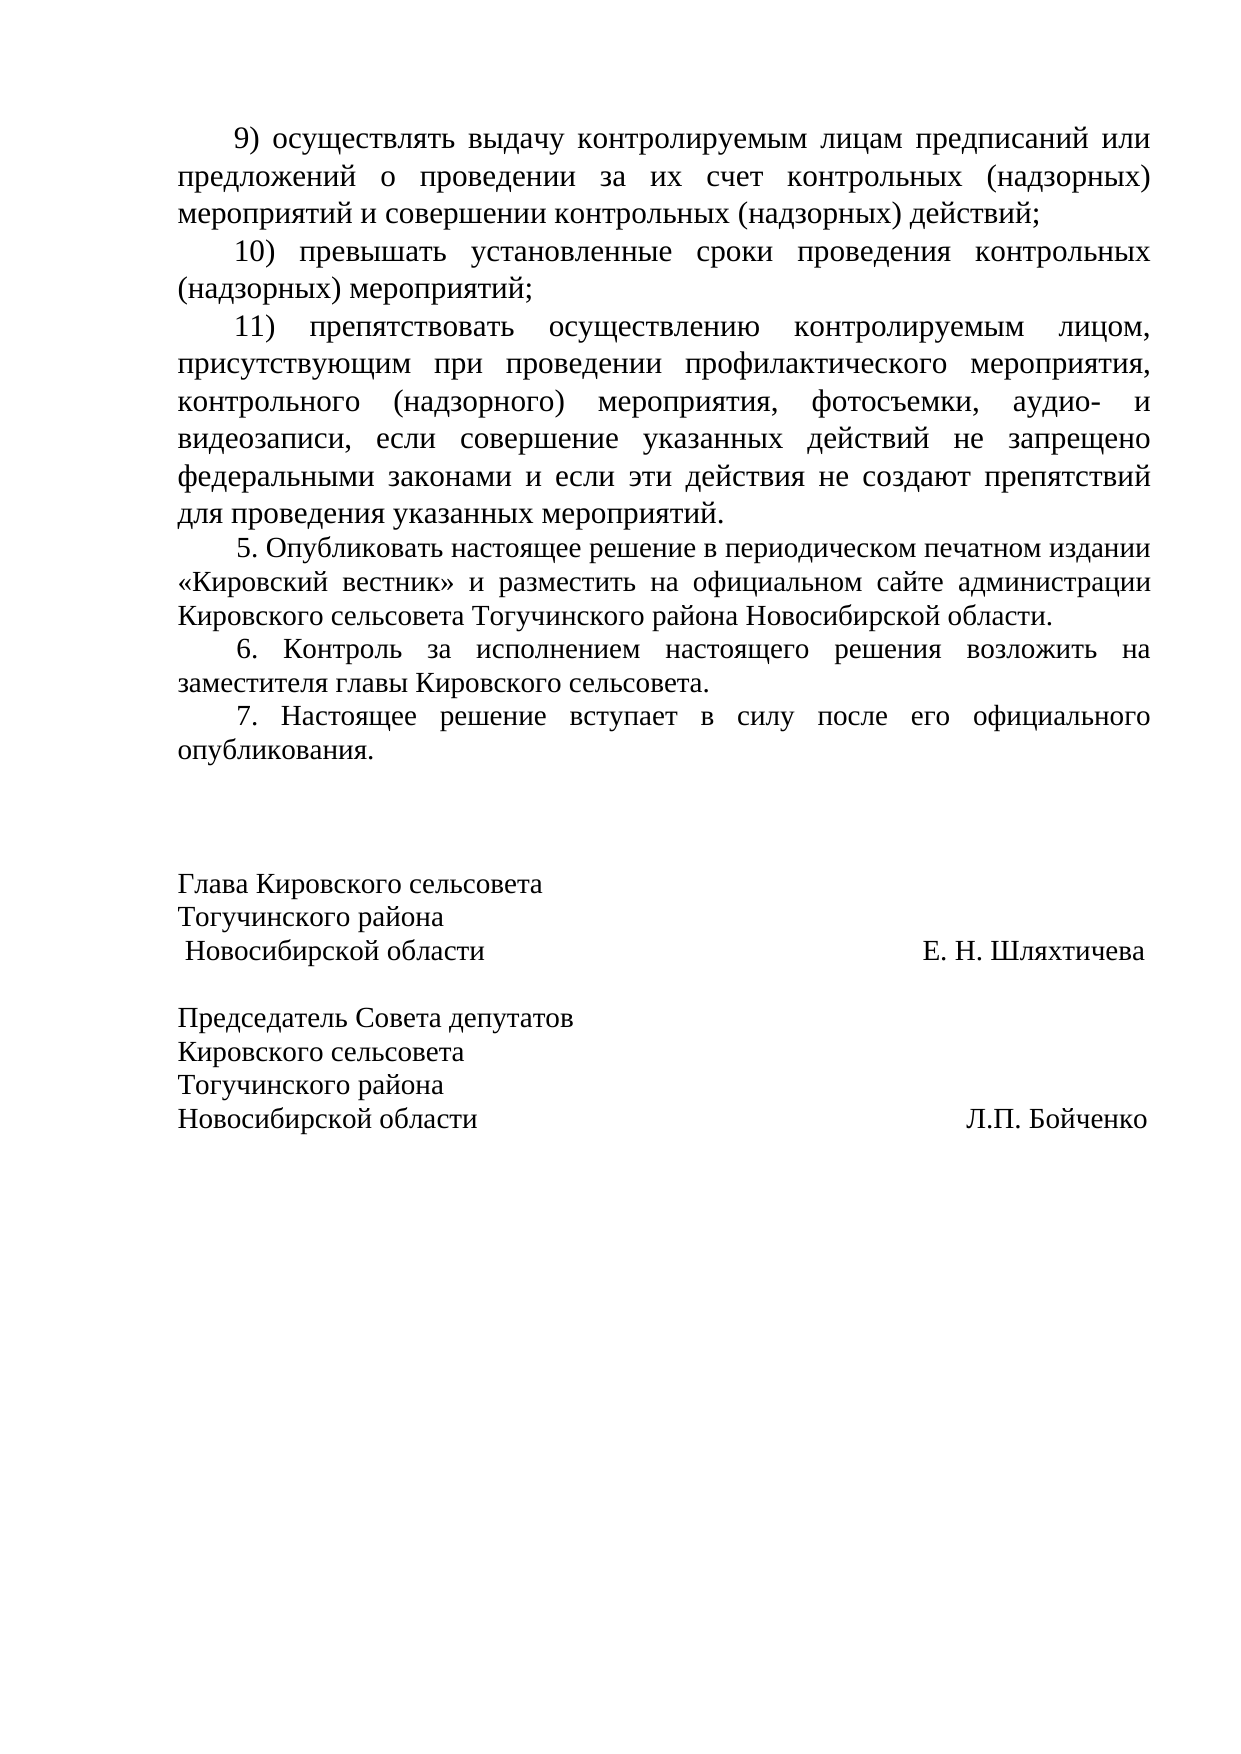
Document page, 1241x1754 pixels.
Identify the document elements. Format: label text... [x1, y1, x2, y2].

text Тогучинского района [177, 1067, 1152, 1101]
text Тогучинского района [177, 899, 1152, 933]
text Глава Кировского сельсовета [177, 866, 1152, 899]
text 9) осуществлять выдачу контролируемым лицам предписаний или предложений о проведении за их счет контрольных (надзорных) мероприятий и совершении контрольных (надзорных) действий; [177, 118, 1152, 231]
text Новосибирской области Л.П. Бойченко [177, 1101, 1152, 1134]
text 7. Настоящее решение вступает в силу после его официального опубликования. [177, 698, 1152, 765]
text Кировского сельсовета [177, 1034, 1152, 1067]
text Новосибирской области Е. Н. Шляхтичева [177, 933, 1152, 967]
text 11) препятствовать осуществлению контролируемым лицом, присутствующим при проведении профилактического мероприятия, контрольного (надзорного) мероприятия, фотосъемки, аудио- и видеозаписи, если совершение указанных действий не запрещено федеральными законами и если эти действия не создают препятствий для проведения указанных мероприятий. [177, 306, 1152, 531]
text 5. Опубликовать настоящее решение в периодическом печатном издании «Кировский вестник» и разместить на официальном сайте администрации Кировского сельсовета Тогучинского района Новосибирской области. [177, 531, 1152, 631]
text 10) превышать установленные сроки проведения контрольных (надзорных) мероприятий; [177, 231, 1152, 306]
text 6. Контроль за исполнением настоящего решения возложить на заместителя главы Кировского сельсовета. [177, 631, 1152, 698]
text Председатель Совета депутатов [177, 1000, 1152, 1034]
